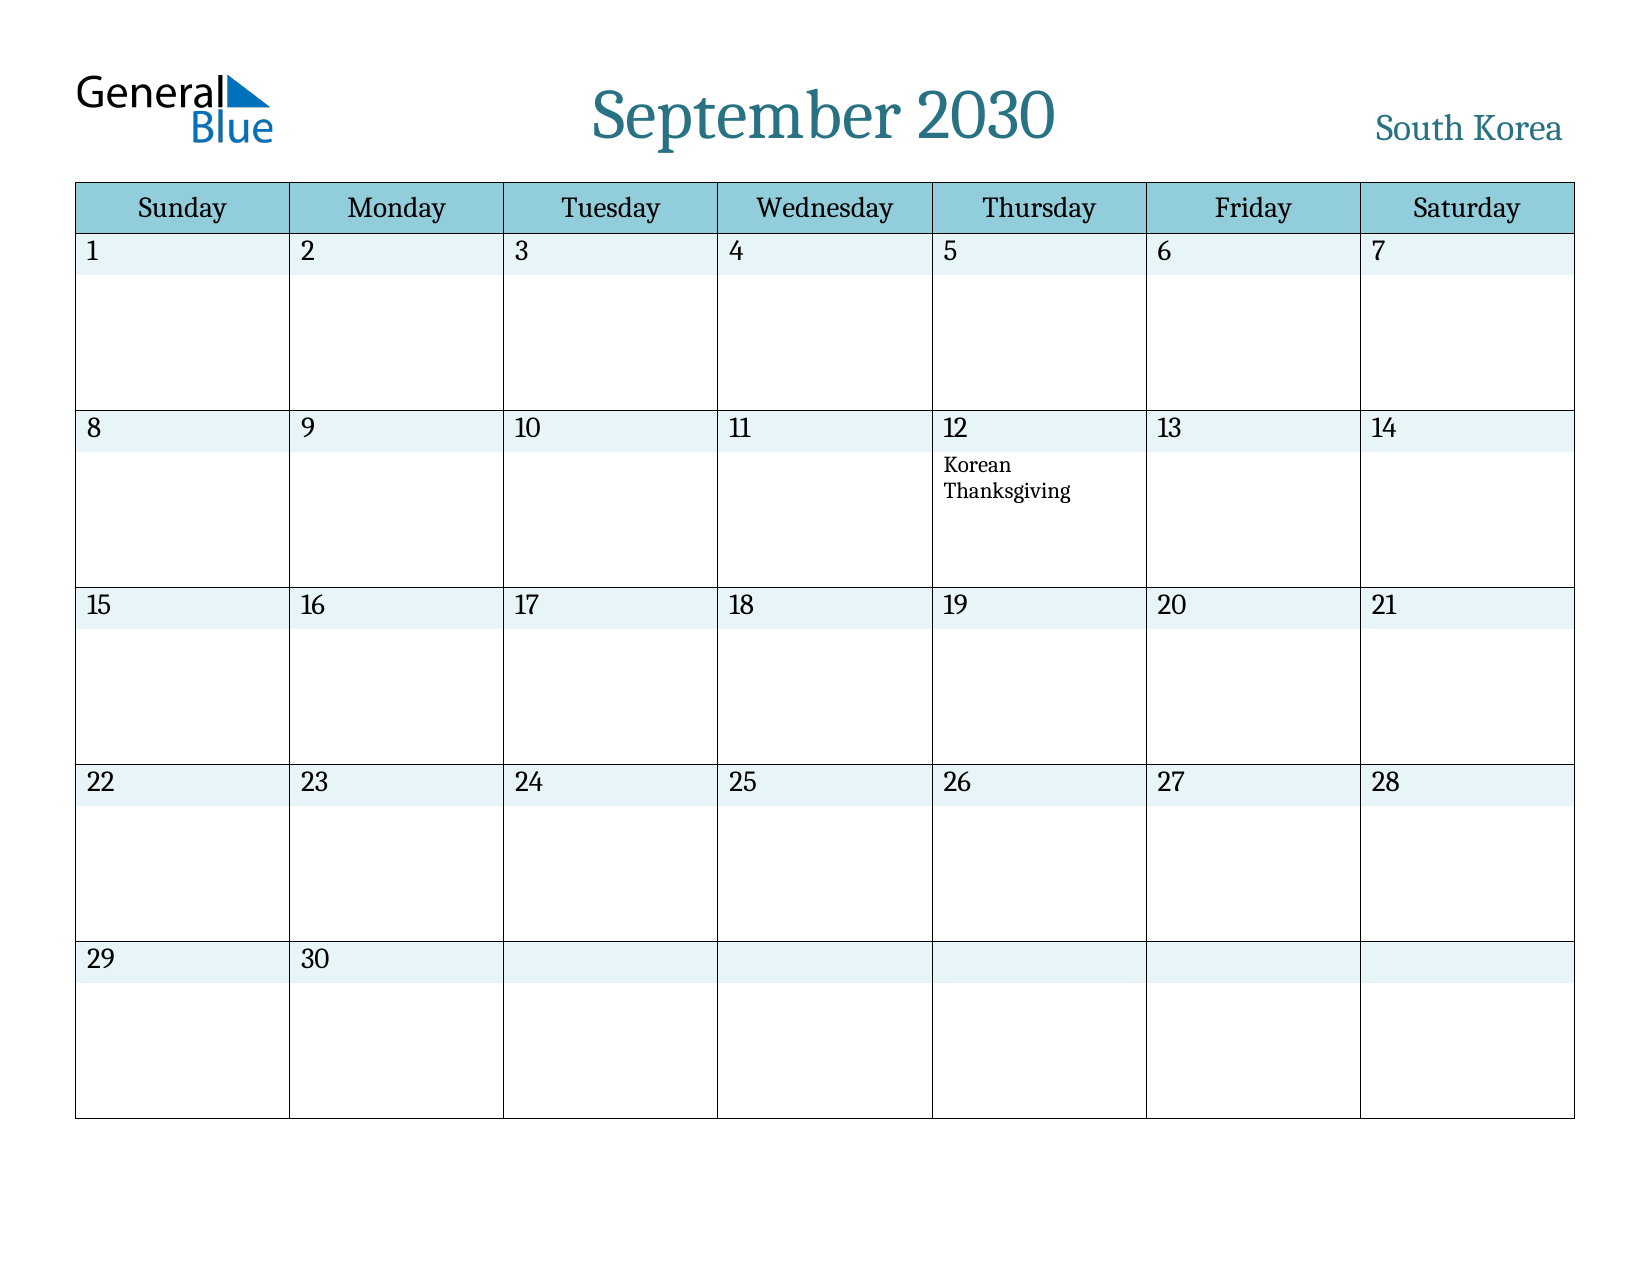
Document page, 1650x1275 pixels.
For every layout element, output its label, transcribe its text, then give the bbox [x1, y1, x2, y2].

table_cell 11 [718, 411, 932, 452]
table_cell [504, 806, 717, 941]
table_cell [1147, 275, 1360, 410]
table_cell [933, 983, 1146, 1118]
table_cell 14 [1361, 411, 1574, 452]
table_cell [718, 629, 932, 764]
table_cell Friday [1147, 183, 1360, 233]
table_cell Thursday [933, 183, 1146, 233]
table_cell [504, 275, 717, 410]
table_cell [718, 983, 932, 1118]
table_cell [290, 806, 503, 941]
picture [77, 75, 273, 143]
table_cell 19 [933, 588, 1146, 629]
table_cell [1361, 452, 1574, 587]
table_cell Monday [290, 183, 503, 233]
table_cell 10 [504, 411, 717, 452]
table_cell 30 [290, 942, 503, 983]
table_cell 9 [290, 411, 503, 452]
table_cell 2 [290, 234, 503, 275]
table_cell [1361, 983, 1574, 1118]
table_cell [1147, 452, 1360, 587]
table_cell Tuesday [504, 183, 717, 233]
table_cell [76, 452, 289, 587]
table_cell [76, 806, 289, 941]
table_cell [933, 806, 1146, 941]
table_cell 15 [76, 588, 289, 629]
table_cell 28 [1361, 765, 1574, 806]
table_cell [290, 983, 503, 1118]
table_header South Korea [1146, 75, 1574, 182]
table_cell [76, 629, 289, 764]
table_cell [504, 452, 717, 587]
table_cell Korean Thanksgiving [933, 452, 1146, 587]
table_cell [504, 629, 717, 764]
table_cell 6 [1147, 234, 1360, 275]
table_cell [718, 806, 932, 941]
table_cell [504, 942, 717, 983]
table_cell [76, 983, 289, 1118]
table_cell 20 [1147, 588, 1360, 629]
table_cell 26 [933, 765, 1146, 806]
table_cell Saturday [1361, 183, 1574, 233]
table_cell [504, 983, 717, 1118]
table_cell 23 [290, 765, 503, 806]
table_cell [1147, 629, 1360, 764]
table_cell 5 [933, 234, 1146, 275]
table_cell [933, 629, 1146, 764]
table_cell [1147, 806, 1360, 941]
table_cell [290, 452, 503, 587]
table_cell [1361, 942, 1574, 983]
table_cell 16 [290, 588, 503, 629]
table_cell 13 [1147, 411, 1360, 452]
table_cell 12 [933, 411, 1146, 452]
table_cell Sunday [76, 183, 289, 233]
table_cell [1361, 806, 1574, 941]
table_cell [718, 942, 932, 983]
table_cell [718, 452, 932, 587]
table_cell [290, 629, 503, 764]
table_cell [933, 275, 1146, 410]
table_cell 27 [1147, 765, 1360, 806]
table_cell 24 [504, 765, 717, 806]
table_cell [1361, 275, 1574, 410]
table_cell 1 [76, 234, 289, 275]
table_cell 4 [718, 234, 932, 275]
table_cell 8 [76, 411, 289, 452]
table_cell 22 [76, 765, 289, 806]
table_cell 7 [1361, 234, 1574, 275]
table_cell [1147, 983, 1360, 1118]
table_cell [290, 275, 503, 410]
table_cell [76, 275, 289, 410]
table_cell 3 [504, 234, 717, 275]
table_cell [1361, 629, 1574, 764]
table_cell Wednesday [718, 183, 932, 233]
table_cell [933, 942, 1146, 983]
table_header [76, 75, 503, 182]
table_cell 25 [718, 765, 932, 806]
table_cell 18 [718, 588, 932, 629]
table_cell [1147, 942, 1360, 983]
table_cell 29 [76, 942, 289, 983]
table_cell 21 [1361, 588, 1574, 629]
table_cell 17 [504, 588, 717, 629]
table_header September 2030 [504, 75, 1146, 182]
table_cell [718, 275, 932, 410]
